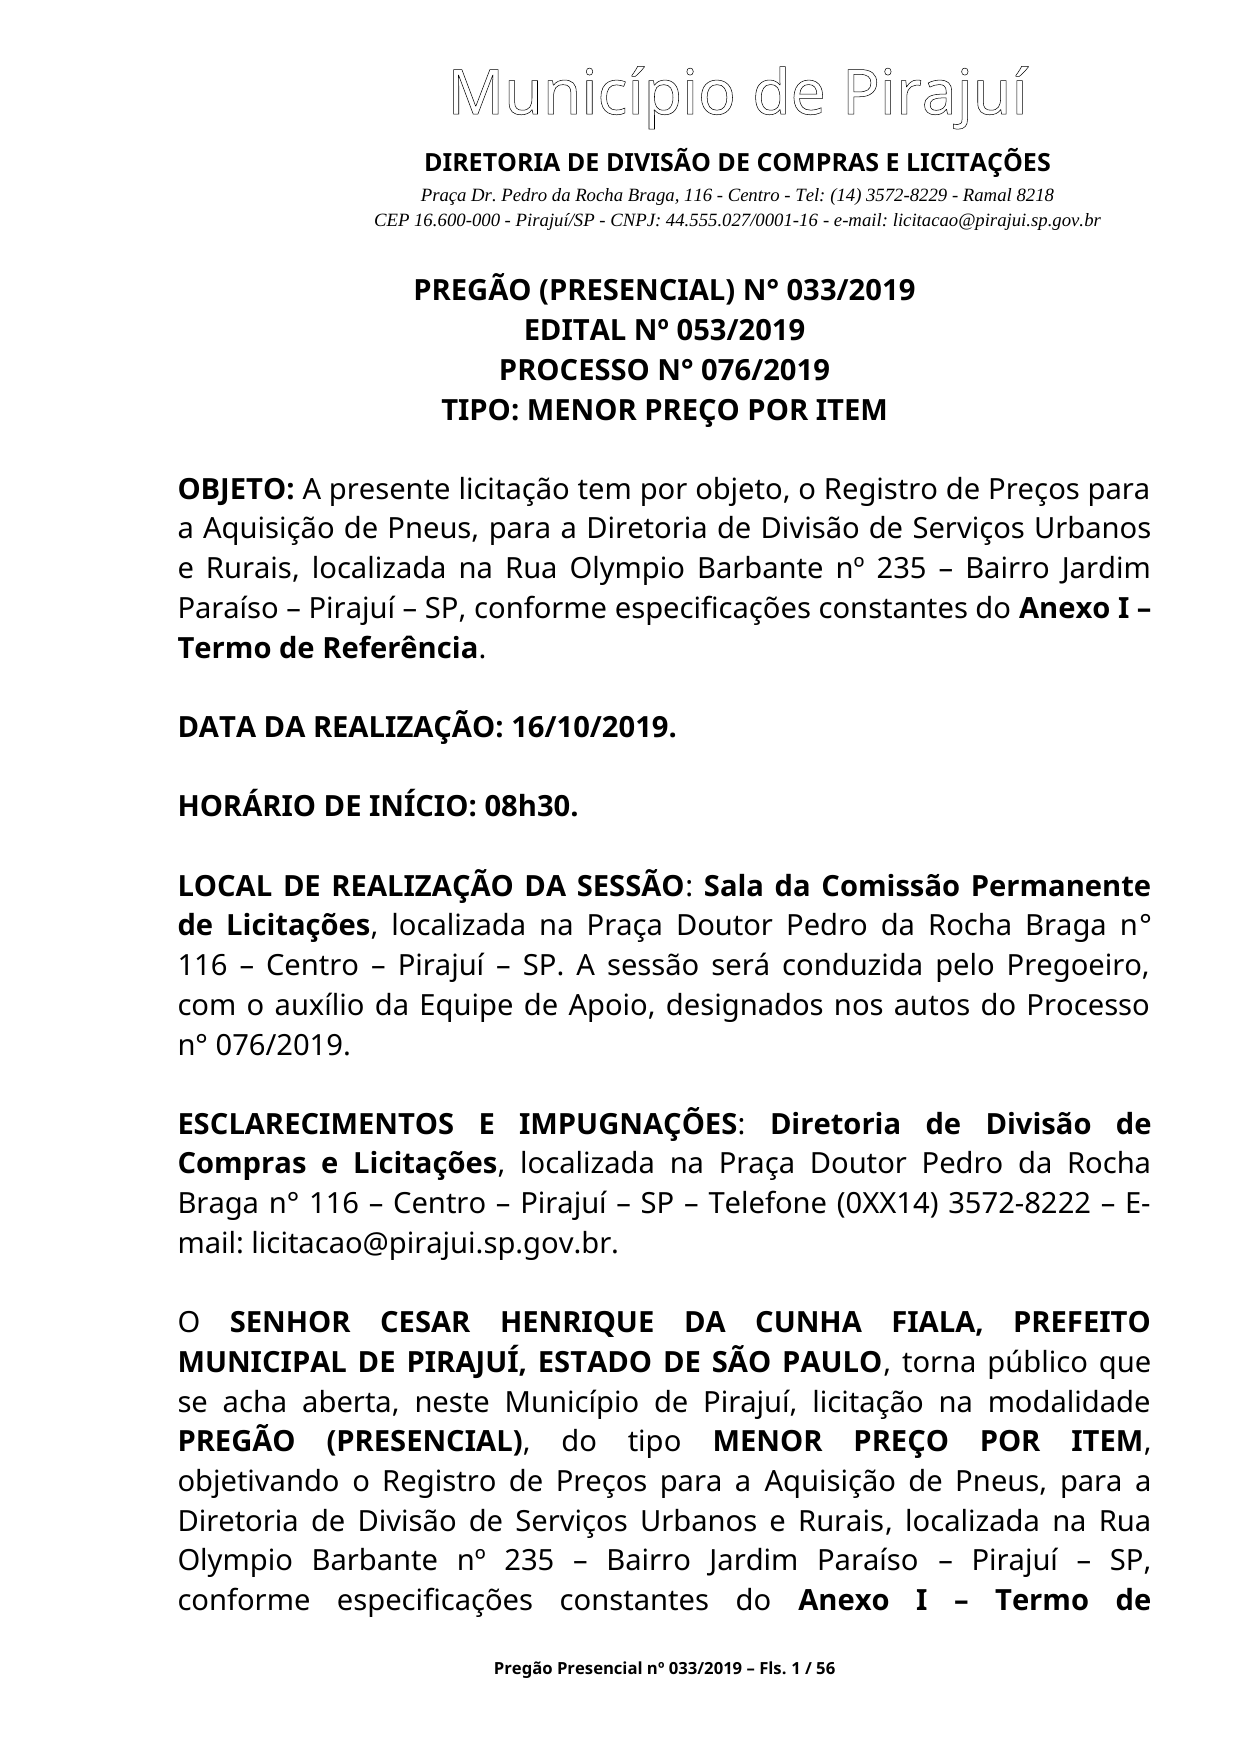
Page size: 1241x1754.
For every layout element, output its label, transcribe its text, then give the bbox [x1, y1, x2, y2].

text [177, 1302, 1152, 1619]
text HORÁRIO DE INÍCIO: 08h30. [177, 786, 1152, 825]
text LOCAL DE REALIZAÇÃO DA SESSÃO: Sala da Comissão Permanente de Licitações, localizada na Praça Doutor Pedro da Rocha Braga n° 116 – Centro – Pirajuí – SP. A sessão será conduzida pelo Pregoeiro, com o auxílio da Equipe de Apoio, designados nos autos do Processo n° 076/2019. [177, 865, 1152, 1063]
text EDITAL Nº 053/2019 [177, 309, 1152, 349]
text DATA DA REALIZAÇÃO: 16/10/2019. [177, 706, 1152, 746]
text OBJETO: A presente licitação tem por objeto, o Registro de Preços para a Aquisição de Pneus, para a Diretoria de Divisão de Serviços Urbanos e Rurais, localizada na Rua Olympio Barbante nº 235 – Bairro Jardim Paraíso – Pirajuí – SP, conforme especificações constantes do Anexo I – Termo de Referência. [177, 468, 1152, 667]
text TIPO: MENOR PREÇO POR ITEM [177, 389, 1152, 428]
text PROCESSO N° 076/2019 [177, 349, 1152, 389]
text ESCLARECIMENTOS E IMPUGNAÇÕES: Diretoria de Divisão de Compras e Licitações, localizada na Praça Doutor Pedro da Rocha Braga n° 116 – Centro – Pirajuí – SP – Telefone (0XX14) 3572-8222 – E-mail: licitacao@pirajui.sp.gov.br. [177, 1103, 1152, 1262]
text PREGÃO (PRESENCIAL) N° 033/2019 [177, 270, 1152, 309]
